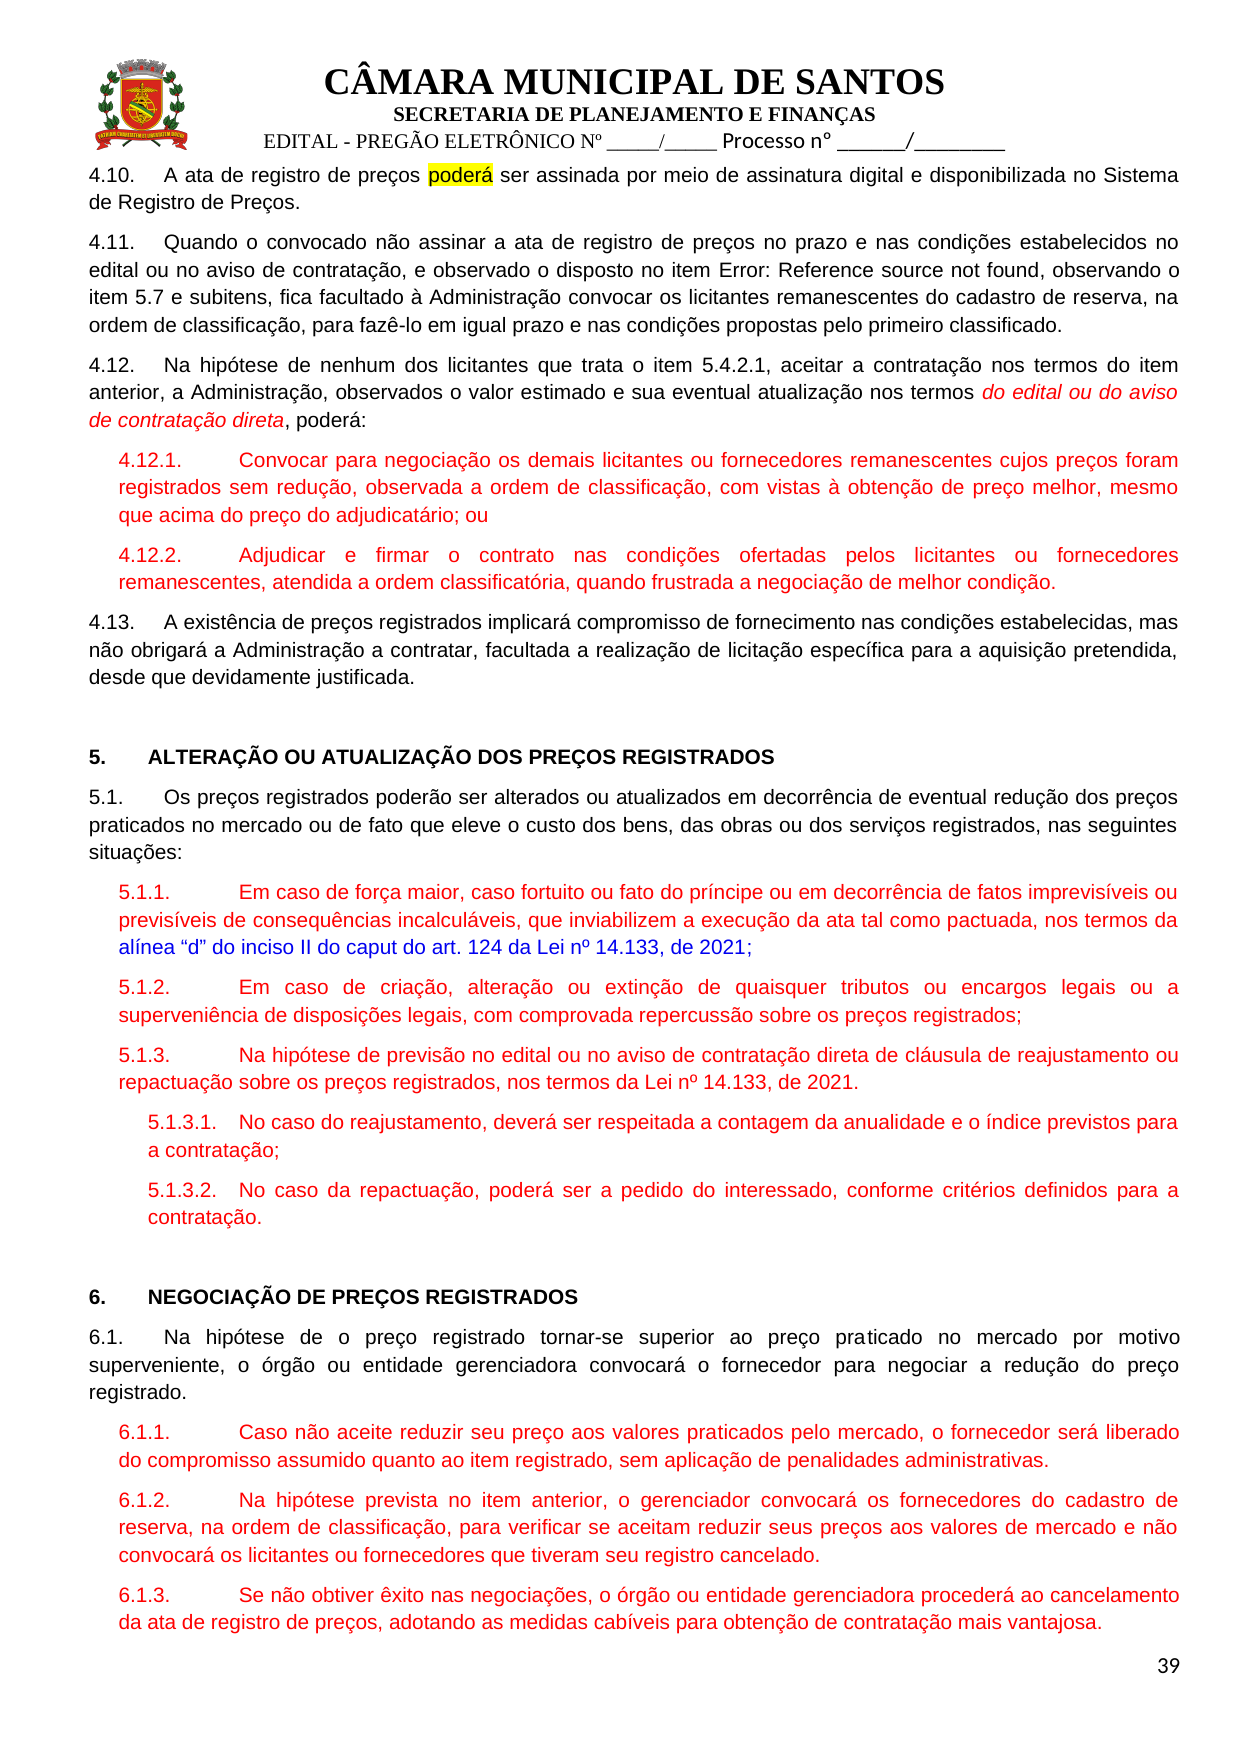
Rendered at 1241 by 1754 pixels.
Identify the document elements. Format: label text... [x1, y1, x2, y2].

list Se não obtiver êxito nas negociações, o órgão ou entidade gerenciadora procederá ao cancelamento da ata de registro de preços, adotando as medidas cabíveis para obtenção de contratação mais vantajosa. [118, 1582, 1180, 1634]
list Adjudicar e firmar o contrato nas condições ofertadas pelos licitantes ou fornecedores remanescentes, atendida a ordem classificatória, quando frustrada a negociação de melhor condição. [118, 542, 1180, 594]
list Convocar para negociação os demais licitantes ou fornecedores remanescentes cujos preços foram registrados sem redução, observada a ordem de classificação, com vistas à obtenção de preço melhor, mesmo que acima do preço do adjudicatário; ou [118, 447, 1180, 526]
list Em caso de criação, alteração ou extinção de quaisquer tributos ou encargos legais ou a superveniência de disposições legais, com comprovada repercussão sobre os preços registrados; [118, 975, 1180, 1026]
list ALTERAÇÃO OU ATUALIZAÇÃO DOS PREÇOS REGISTRADOS [89, 745, 1180, 769]
list Os preços registrados poderão ser alterados ou atualizados em decorrência de eventual redução dos preços praticados no mercado ou de fato que eleve o custo dos bens, das obras ou dos serviços registrados, nas seguintes situações: [89, 785, 1180, 864]
list Na hipótese de nenhum dos licitantes que trata o item 5.4.2.1, aceitar a contratação nos termos do item anterior, a Administração, observados o valor estimado e sua eventual atualização nos termos do edital ou do aviso de contratação direta, poderá: [89, 352, 1180, 431]
list No caso da repactuação, poderá ser a pedido do interessado, conforme critérios definidos para a contratação. [148, 1177, 1180, 1229]
list NEGOCIAÇÃO DE PREÇOS REGISTRADOS [89, 1285, 1180, 1309]
list Na hipótese de previsão no edital ou no aviso de contratação direta de cláusula de reajustamento ou repactuação sobre os preços registrados, nos termos da Lei nº 14.133, de 2021. [118, 1042, 1180, 1094]
list Na hipótese de o preço registrado tornar-se superior ao preço praticado no mercado por motivo superveniente, o órgão ou entidade gerenciadora convocará o fornecedor para negociar a redução do preço registrado. [89, 1325, 1180, 1404]
list Em caso de força maior, caso fortuito ou fato do príncipe ou em decorrência de fatos imprevisíveis ou previsíveis de consequências incalculáveis, que inviabilizem a execução da ata tal como pactuada, nos termos da alínea “d” do inciso II do caput do art. 124 da Lei nº 14.133, de 2021; [118, 880, 1180, 959]
list Quando o convocado não assinar a ata de registro de preços no prazo e nas condições estabelecidos no edital ou no aviso de contratação, e observado o disposto no item 4.7, observando o item 5.7 e subitens, fica facultado à Administração convocar os licitantes remanescentes do cadastro de reserva, na ordem de classificação, para fazê-lo em igual prazo e nas condições propostas pelo primeiro classificado. [89, 230, 1180, 336]
list Caso não aceite reduzir seu preço aos valores praticados pelo mercado, o fornecedor será liberado do compromisso assumido quanto ao item registrado, sem aplicação de penalidades administrativas. [118, 1420, 1180, 1471]
list A ata de registro de preços poderá ser assinada por meio de assinatura digital e disponibilizada no Sistema de Registro de Preços. [89, 162, 1180, 214]
list No caso do reajustamento, deverá ser respeitada a contagem da anualidade e o índice previstos para a contratação; [148, 1110, 1180, 1161]
list A existência de preços registrados implicará compromisso de fornecimento nas condições estabelecidas, mas não obrigará a Administração a contratar, facultada a realização de licitação específica para a aquisição pretendida, desde que devidamente justificada. [89, 610, 1180, 689]
picture [95, 59, 188, 150]
list Na hipótese prevista no item anterior, o gerenciador convocará os fornecedores do cadastro de reserva, na ordem de classificação, para verificar se aceitam reduzir seus preços aos valores de mercado e não convocará os licitantes ou fornecedores que tiveram seu registro cancelado. [118, 1487, 1180, 1566]
